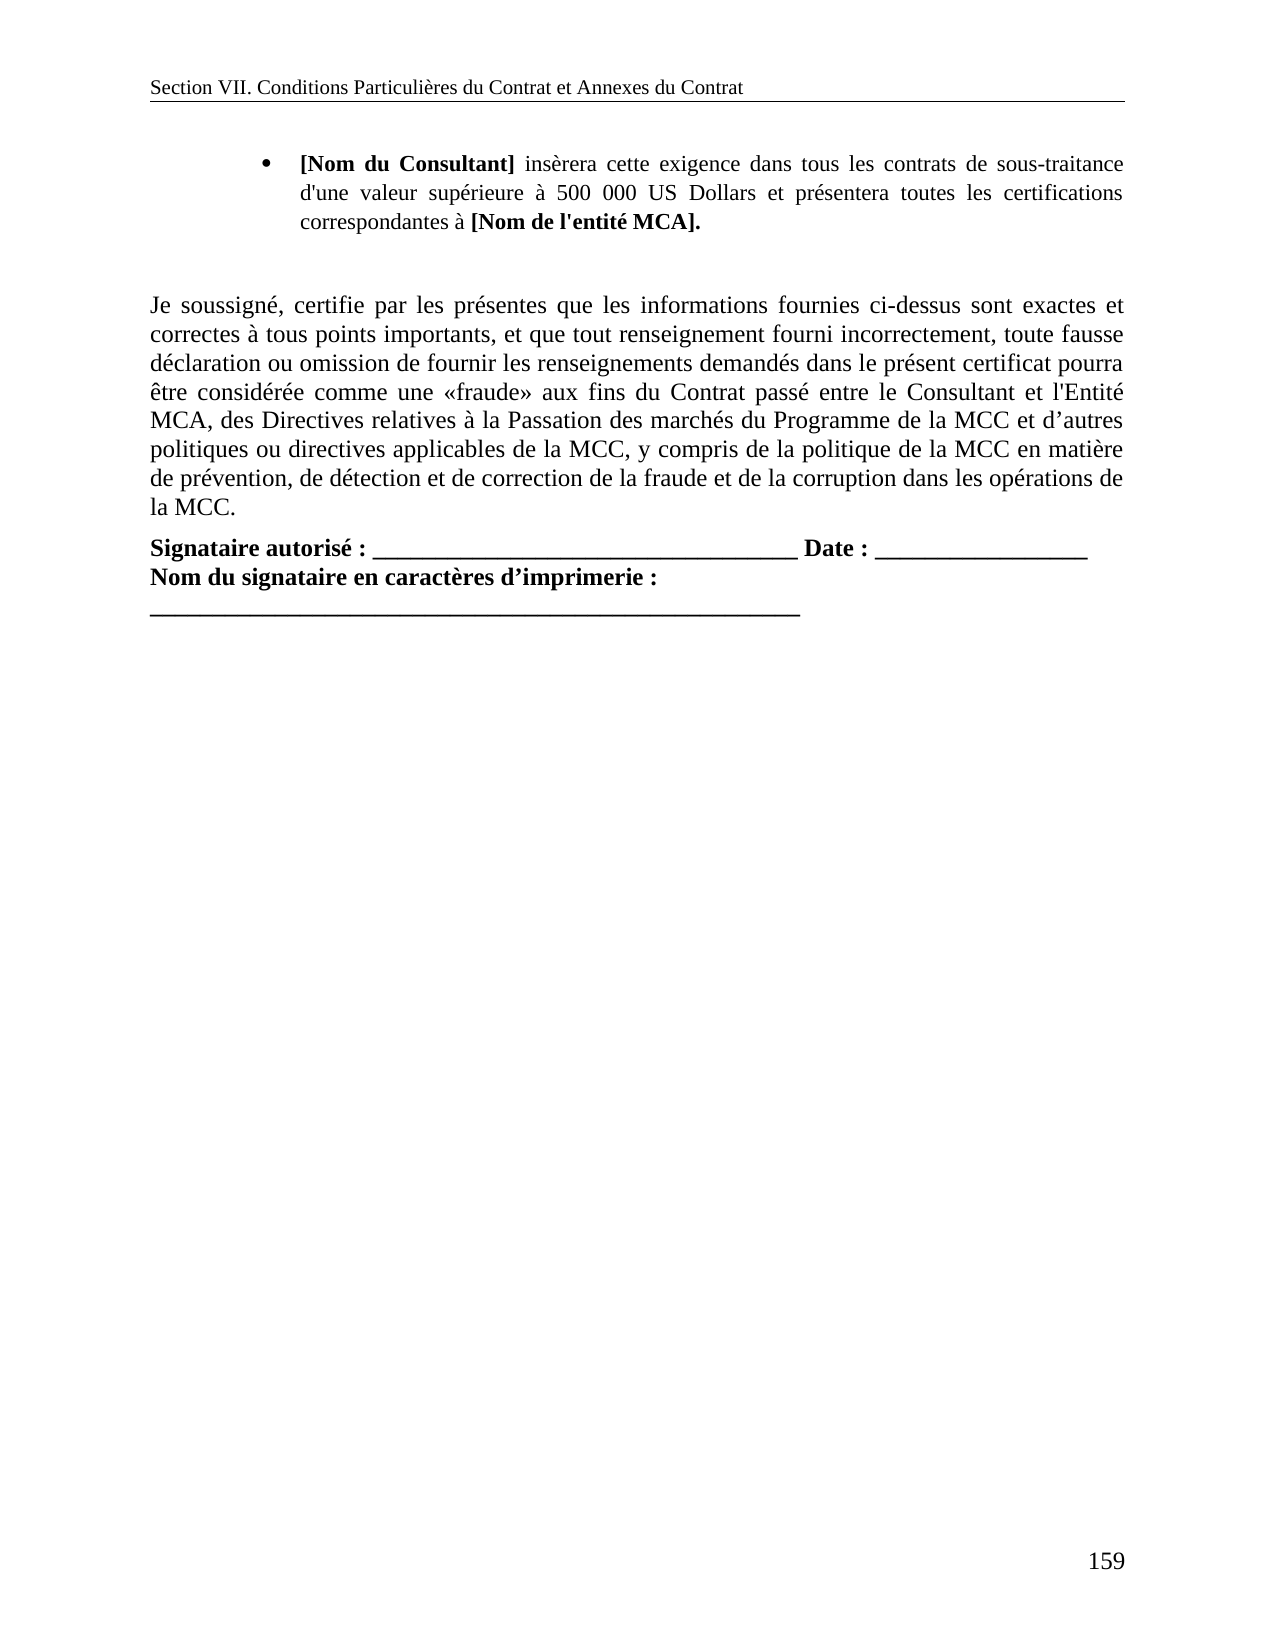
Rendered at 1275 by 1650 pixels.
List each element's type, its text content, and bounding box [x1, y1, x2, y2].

text Nom du signataire en caractères d’imprimerie : ____________________________________________________ [150, 562, 1125, 619]
text Signataire autorisé : __________________________________ Date : _________________ [150, 533, 1125, 562]
list [Nom du Consultant] insèrera cette exigence dans tous les contrats de sous-traitance d'une valeur supérieure à 500 000 US Dollars et présentera toutes les certifications correspondantes à [Nom de l'entité MCA]. [262, 150, 1125, 234]
text Je soussigné, certifie par les présentes que les informations fournies ci-dessus sont exactes et correctes à tous points importants, et que tout renseignement fourni incorrectement, toute fausse déclaration ou omission de fournir les renseignements demandés dans le présent certificat pourra être considérée comme une «fraude» aux fins du Contrat passé entre le Consultant et l'Entité MCA, des Directives relatives à la Passation des marchés du Programme de la MCC et d’autres politiques ou directives applicables de la MCC, y compris de la politique de la MCC en matière de prévention, de détection et de correction de la fraude et de la corruption dans les opérations de la MCC. [150, 291, 1125, 521]
